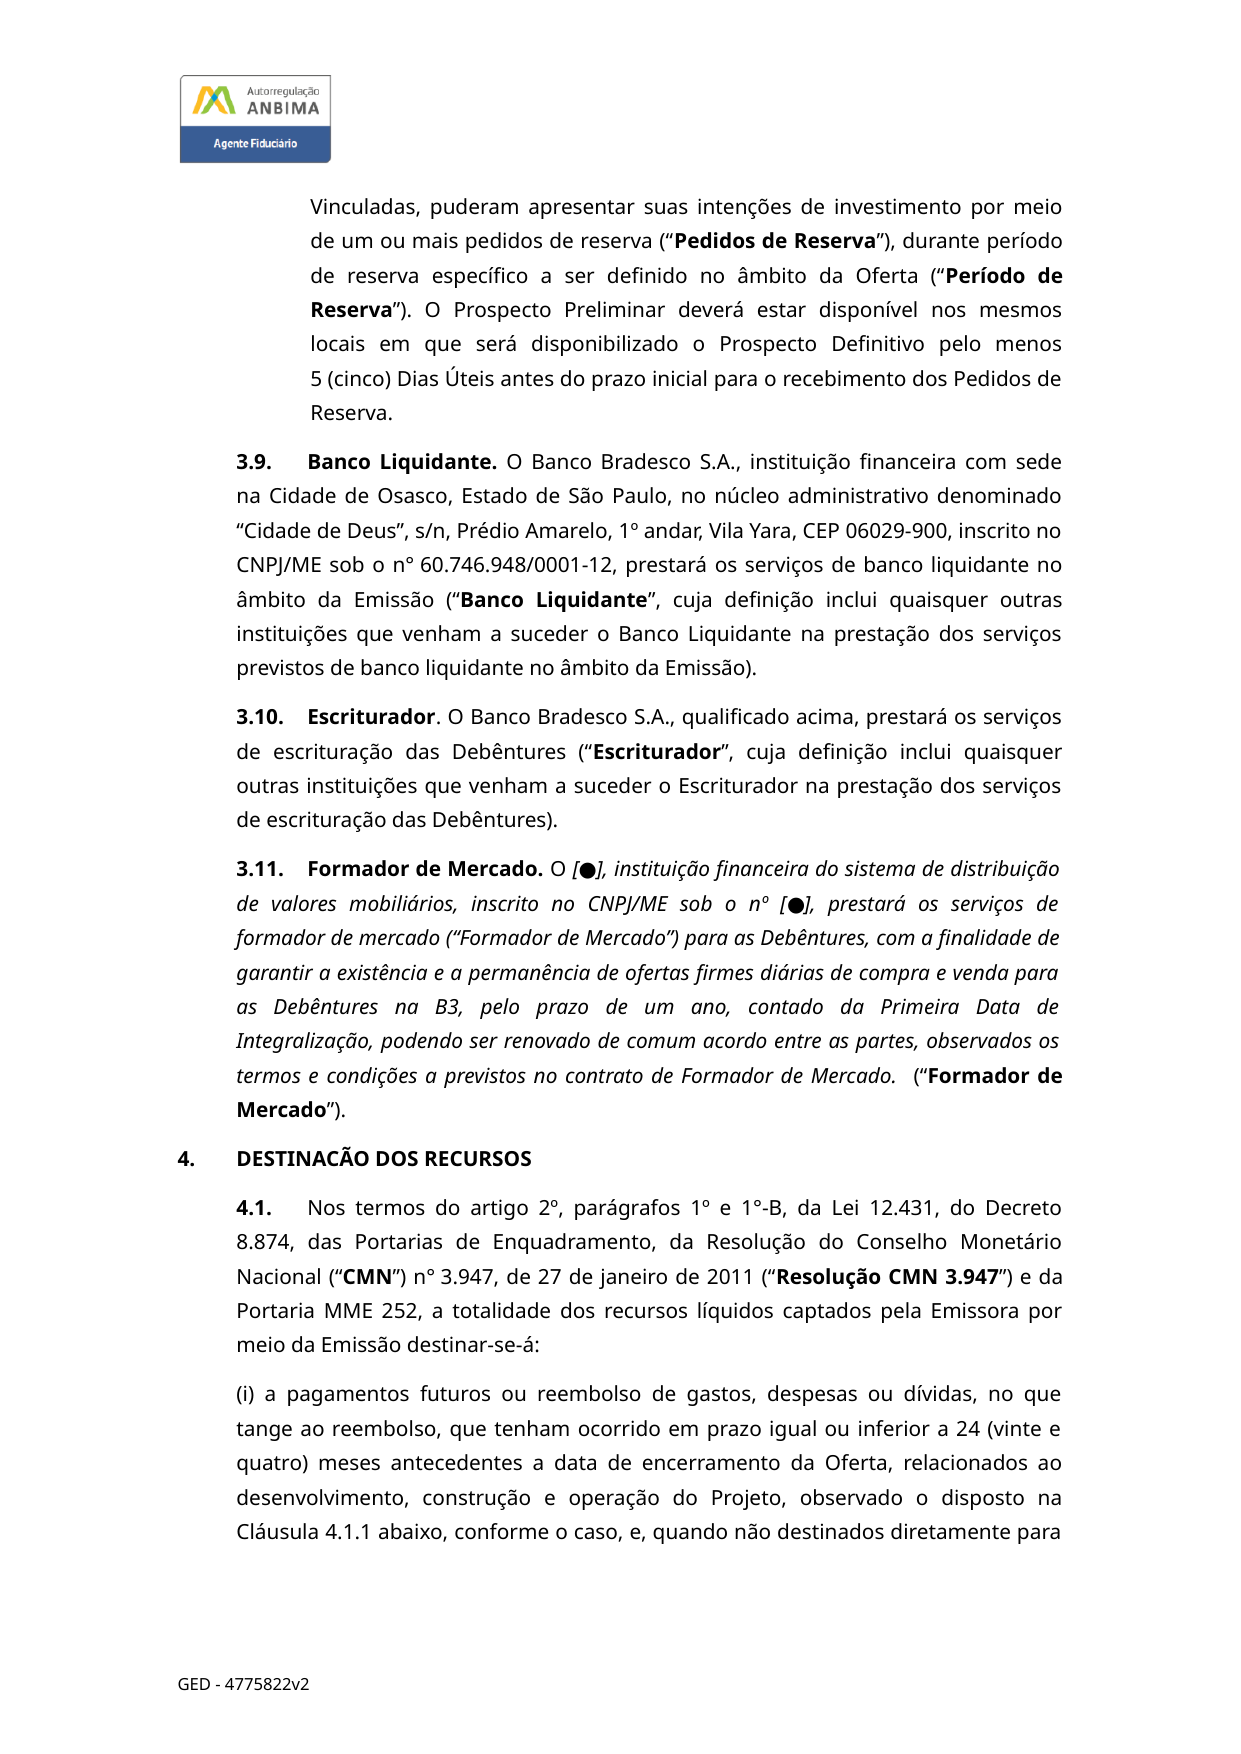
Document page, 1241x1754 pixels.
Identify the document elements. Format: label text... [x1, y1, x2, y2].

text DESTINACÃO DOS RECURSOS [177, 1144, 1063, 1172]
text Escriturador. O Banco Bradesco S.A., qualificado acima, prestará os serviços de escrituração das Debêntures (“Escriturador”, cuja definição inclui quaisquer outras instituições que venham a suceder o Escriturador na prestação dos serviços de escrituração das Debêntures). [236, 702, 1063, 834]
picture [177, 73, 334, 166]
text Nos termos do artigo 2º, parágrafos 1º e 1°-B, da Lei 12.431, do Decreto 8.874, das Portarias de Enquadramento, da Resolução do Conselho Monetário Nacional (“CMN”) n° 3.947, de 27 de janeiro de 2011 (“Resolução CMN 3.947”) e da Portaria MME 252, a totalidade dos recursos líquidos captados pela Emissora por meio da Emissão destinar-se-á: [236, 1193, 1063, 1359]
text Formador de Mercado. O [●], instituição financeira do sistema de distribuição de valores mobiliários, inscrito no CNPJ/ME sob o nº [●], prestará os serviços de formador de mercado (“Formador de Mercado”) para as Debêntures, com a finalidade de garantir a existência e a permanência de ofertas firmes diárias de compra e venda para as Debêntures na B3, pelo prazo de um ano, contado da Primeira Data de Integralização, podendo ser renovado de comum acordo entre as partes, observados os termos e condições a previstos no contrato de Formador de Mercado. (“Formador de Mercado”). [236, 854, 1063, 1123]
text Banco Liquidante. O Banco Bradesco S.A., instituição financeira com sede na Cidade de Osasco, Estado de São Paulo, no núcleo administrativo denominado “Cidade de Deus”, s/n, Prédio Amarelo, 1º andar, Vila Yara, CEP 06029-900, inscrito no CNPJ/ME sob o n° 60.746.948/0001-12, prestará os serviços de banco liquidante no âmbito da Emissão (“Banco Liquidante”, cuja definição inclui quaisquer outras instituições que venham a suceder o Banco Liquidante na prestação dos serviços previstos de banco liquidante no âmbito da Emissão). [236, 447, 1063, 682]
